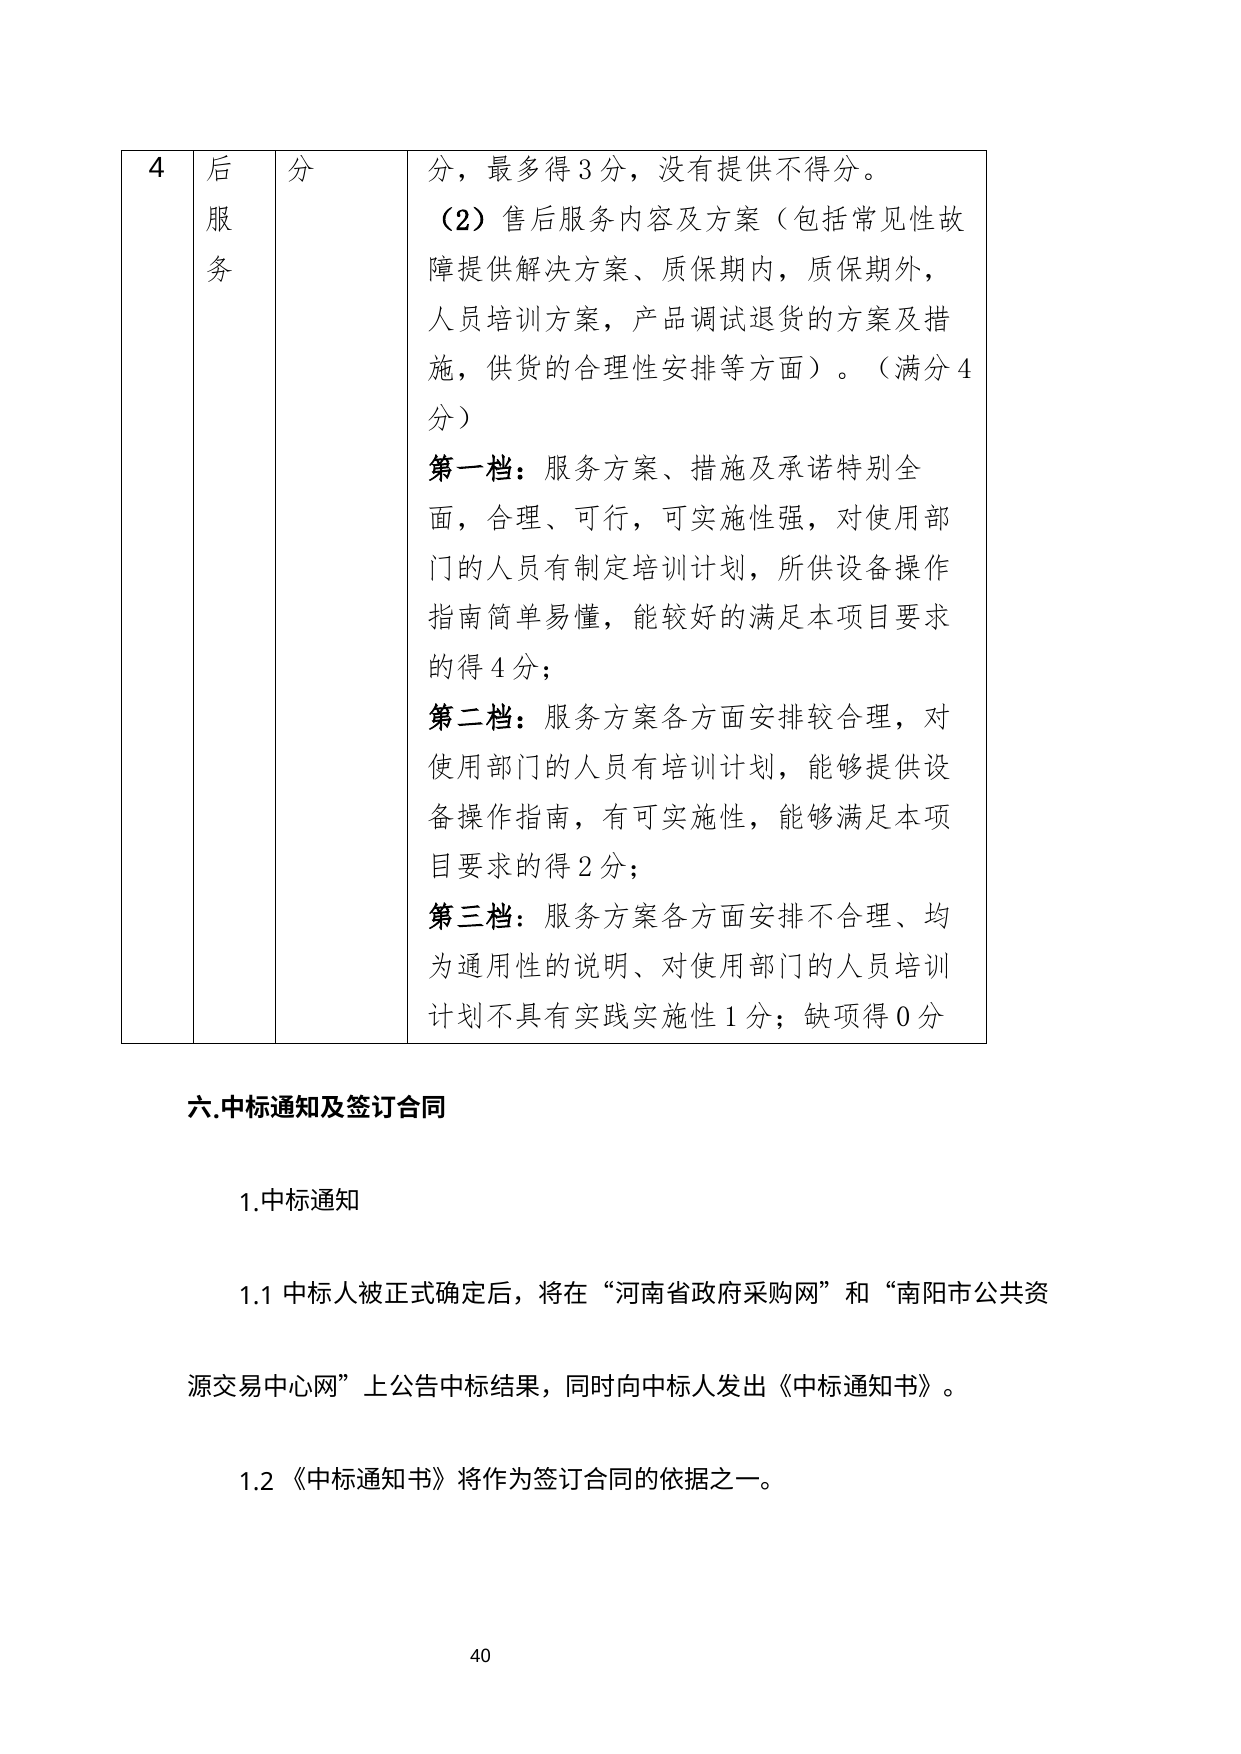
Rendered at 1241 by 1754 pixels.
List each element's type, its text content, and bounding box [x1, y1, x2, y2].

text 1.2 《中标通知书》将作为签订合同的依据之一。 [187, 1459, 1053, 1522]
text 1.1 中标人被正式确定后，将在“河南省政府采购网”和“南阳市公共资源交易中心网”上公告中标结果，同时向中标人发出《中标通知书》。 [187, 1274, 1053, 1429]
table_cell 满分7分 [276, 151, 407, 1043]
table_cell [408, 151, 986, 1043]
table_cell 4 [122, 151, 193, 1043]
text 1.中标通知 [187, 1181, 1053, 1243]
table_cell 售后服务 [194, 151, 275, 1043]
list 六.中标通知及签订合同 [187, 1088, 1053, 1150]
